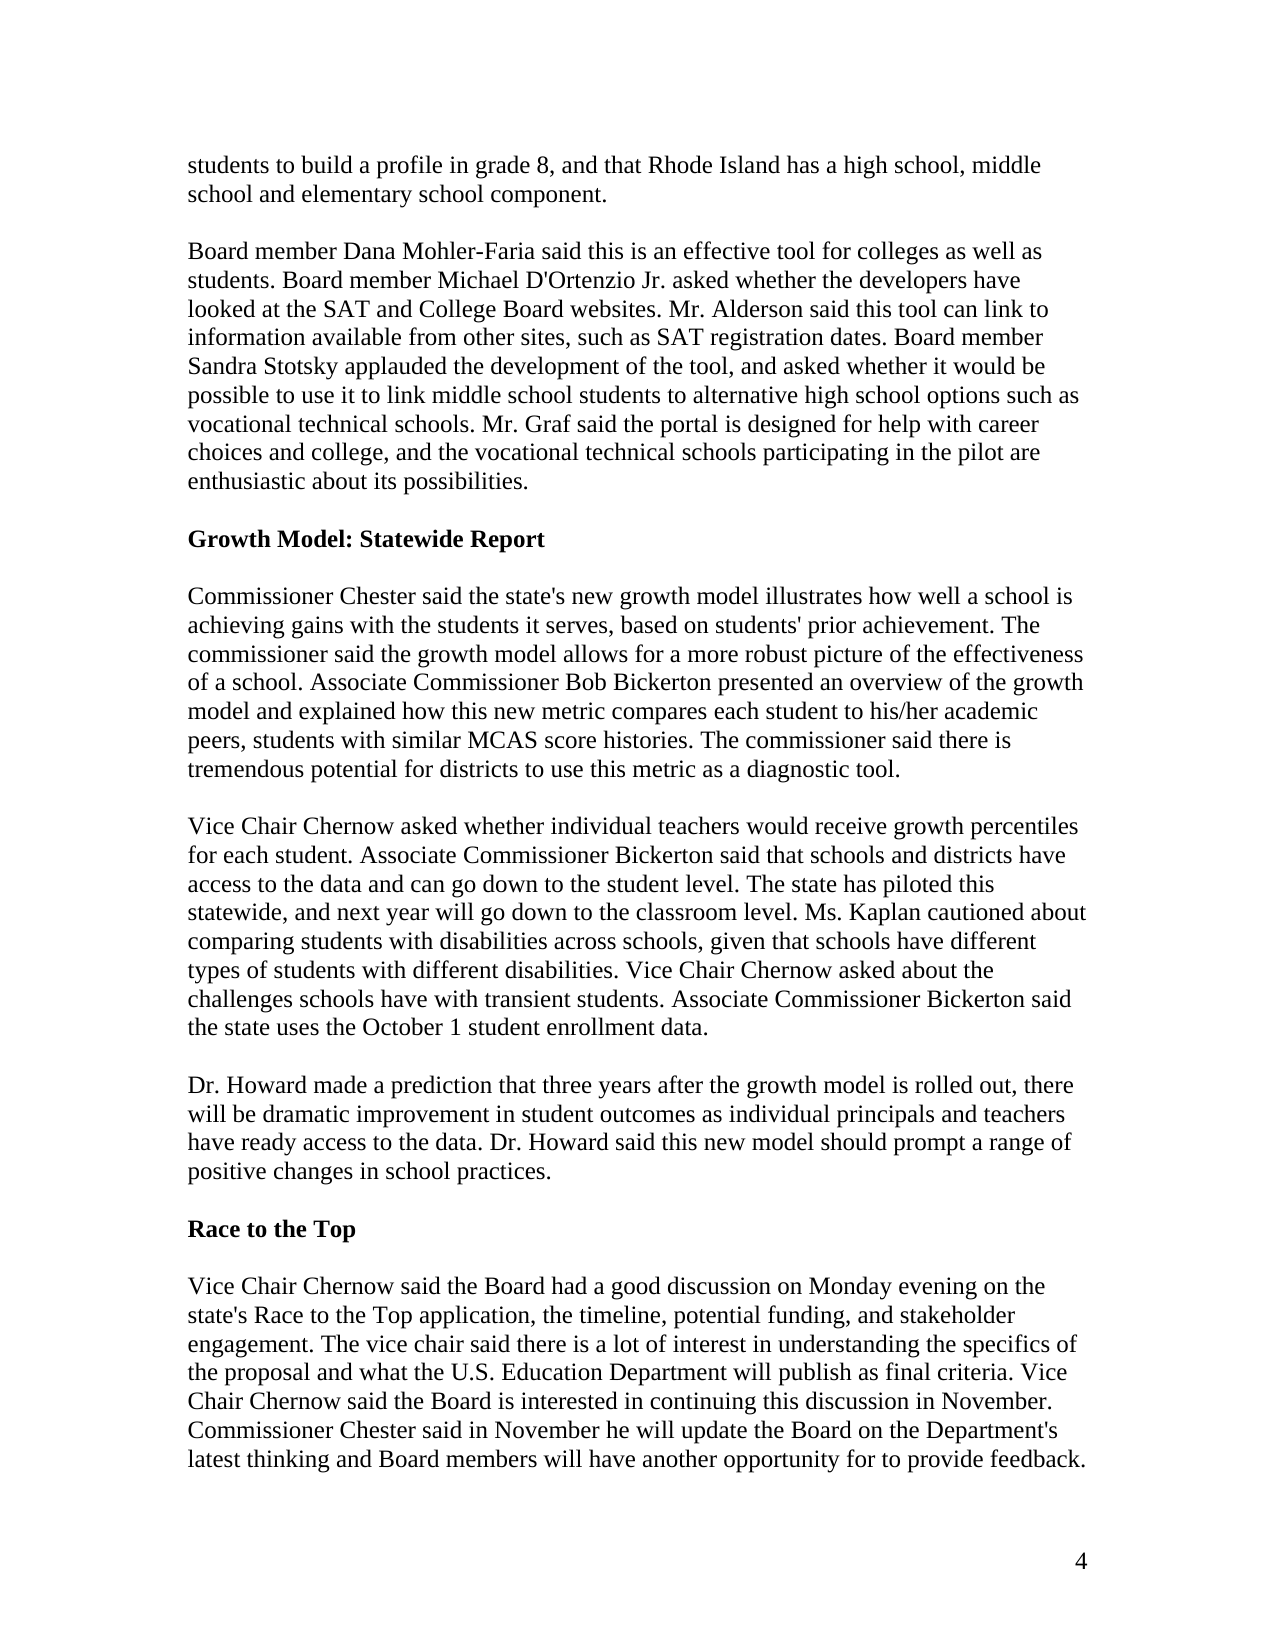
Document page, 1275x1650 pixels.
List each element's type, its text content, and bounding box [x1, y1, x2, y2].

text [187, 150, 1087, 207]
text Board member Dana Mohler-Faria said this is an effective tool for colleges as well as students. Board member Michael D'Ortenzio Jr. asked whether the developers have looked at the SAT and College Board websites. Mr. Alderson said this tool can link to information available from other sites, such as SAT registration dates. Board member Sandra Stotsky applauded the development of the tool, and asked whether it would be possible to use it to link middle school students to alternative high school options such as vocational technical schools. Mr. Graf said the portal is designed for help with career choices and college, and the vocational technical schools participating in the pilot are enthusiastic about its possibilities. [187, 236, 1087, 495]
text Vice Chair Chernow said the Board had a good discussion on Monday evening on the state's Race to the Top application, the timeline, potential funding, and stakeholder engagement. The vice chair said there is a lot of interest in understanding the specifics of the proposal and what the U.S. Education Department will publish as final criteria. Vice Chair Chernow said the Board is interested in continuing this discussion in November. Commissioner Chester said in November he will update the Board on the Department's latest thinking and Board members will have another opportunity for to provide feedback. [187, 1271, 1087, 1472]
text Vice Chair Chernow asked whether individual teachers would receive growth percentiles for each student. Associate Commissioner Bickerton said that schools and districts have access to the data and can go down to the student level. The state has piloted this statewide, and next year will go down to the classroom level. Ms. Kaplan cautioned about comparing students with disabilities across schools, given that schools have different types of students with different disabilities. Vice Chair Chernow asked about the challenges schools have with transient students. Associate Commissioner Bickerton said the state uses the October 1 student enrollment data. [187, 811, 1087, 1041]
text Dr. Howard made a prediction that three years after the growth model is rolled out, there will be dramatic improvement in student outcomes as individual principals and teachers have ready access to the data. Dr. Howard said this new model should prompt a range of positive changes in school practices. [187, 1070, 1087, 1185]
text Growth Model: Statewide Report [187, 524, 1087, 552]
text Race to the Top [187, 1214, 1087, 1242]
text Commissioner Chester said the state's new growth model illustrates how well a school is achieving gains with the students it serves, based on students' prior achievement. The commissioner said the growth model allows for a more robust picture of the effectiveness of a school. Associate Commissioner Bob Bickerton presented an overview of the growth model and explained how this new metric compares each student to his/her academic peers, students with similar score histories. The commissioner said there is tremendous potential for districts to use this metric as a diagnostic tool. [187, 581, 1087, 782]
